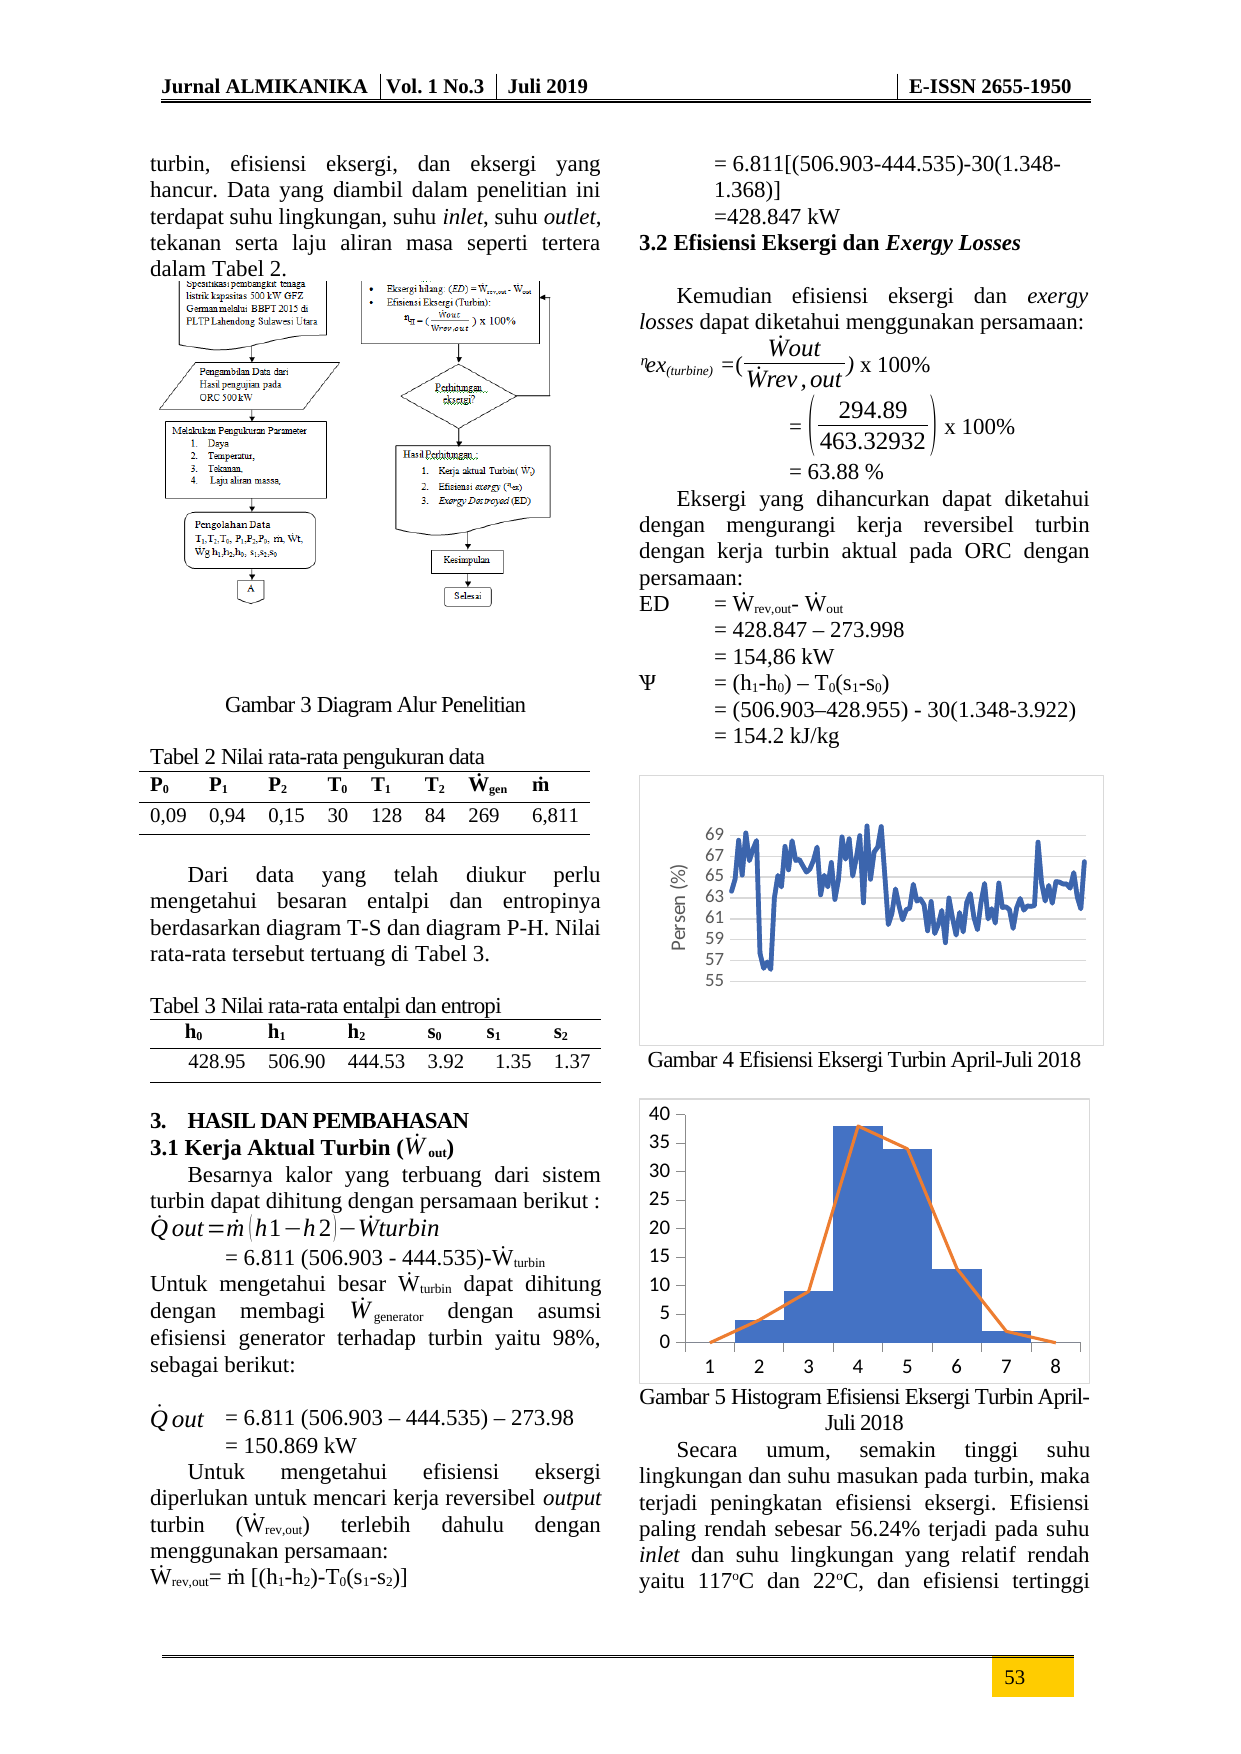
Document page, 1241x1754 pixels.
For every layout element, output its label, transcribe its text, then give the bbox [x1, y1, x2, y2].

picture [150, 281, 559, 610]
text Untuk mengetahui efisiensi eksergi diperlukan untuk mencari kerja reversibel output turbin (Ẇrev,out) terlebih dahulu dengan menggunakan persamaan: [150, 1458, 601, 1563]
table_header ṁ [521, 772, 590, 802]
table_header s1 [475, 1020, 542, 1048]
table_header T2 [413, 772, 457, 802]
table_cell 0,09 [139, 803, 198, 833]
text = 154.2 kJ/kg [714, 722, 1090, 748]
table_cell 444.53 [336, 1049, 416, 1082]
text Besarnya kalor yang terbuang dari sistem turbin dapat dihitung dengan persamaan berikut : [150, 1161, 601, 1213]
text Untuk mengetahui besar Ẇturbin dapat dihitung dengan membagi generator dengan asumsi efisiensi generator terhadap turbin yaitu 98%, sebagai berikut: [150, 1271, 601, 1377]
table_cell 30 [316, 803, 359, 833]
text = 150.869 kW [150, 1432, 601, 1458]
table_cell 269 [457, 803, 521, 833]
text = 6.811[(506.903-444.535)-30(1.348-1.368)] [714, 150, 1090, 203]
table_cell 84 [413, 803, 457, 833]
table_cell 1.35 [475, 1049, 542, 1082]
text Ẇrev,out= ṁ [(h1-h2)-T0(s1-s2)] [150, 1563, 601, 1590]
text Ѱ = (h1-h0) – T0(s1-s0) [639, 669, 1090, 696]
table_cell 428.95 [150, 1049, 256, 1082]
table_header T0 [316, 772, 359, 802]
table_cell 0,94 [198, 803, 257, 833]
text Eksergi yang dihancurkan dapat diketahui dengan mengurangi kerja reversibel turbin dengan kerja turbin aktual pada ORC dengan persamaan: [639, 485, 1090, 590]
list HASIL DAN PEMBAHASAN [150, 1108, 601, 1133]
text = (506.903–428.955) - 30(1.348-3.922) [714, 696, 1090, 722]
text Gambar 3 Diagram Alur Penelitian [150, 692, 601, 718]
text Tabel 2 Nilai rata-rata pengukuran data [150, 744, 601, 770]
table_header h0 [150, 1020, 256, 1048]
table_header s0 [416, 1020, 475, 1048]
text 3.1 Kerja Aktual Turbin (out) [150, 1133, 601, 1161]
table_header s2 [542, 1020, 601, 1048]
table_header Ẇgen [457, 772, 521, 802]
text ED = Ẇrev,out- Ẇout [639, 590, 1090, 617]
table_cell 128 [360, 803, 413, 833]
table_cell 1.37 [542, 1049, 601, 1082]
text Dari data yang telah diukur perlu mengetahui besaran entalpi dan entropinya berdasarkan diagram T-S dan diagram P-H. Nilai rata-rata tersebut tertuang di Tabel 3. [150, 861, 601, 966]
subtitle 3.2 Efisiensi Eksergi dan Exergy Losses [639, 229, 1090, 255]
table_header P0 [139, 772, 198, 802]
text Tabel 3 Nilai rata-rata entalpi dan entropi [150, 993, 601, 1018]
table_header P2 [257, 772, 316, 802]
table_cell 0,15 [257, 803, 316, 833]
text = 6.811 (506.903 – 444.535) – 273.98 [150, 1403, 601, 1432]
text Kemudian efisiensi eksergi dan exergy losses dapat diketahui menggunakan persamaan: [639, 282, 1090, 334]
table_header P1 [198, 772, 257, 802]
text = x 100% [714, 393, 1090, 458]
table_header h1 [256, 1020, 336, 1048]
table_header h2 [336, 1020, 416, 1048]
text = 63.88 % [714, 458, 1090, 485]
text = 428.847 – 273.998 [639, 617, 1090, 643]
text ᶯex(turbine) =() x 100% [639, 334, 1090, 393]
text = 6.811 (506.903 - 444.535)-Ẇturbin [150, 1244, 601, 1271]
table_cell 3.92 [416, 1049, 475, 1082]
table_cell 6,811 [521, 803, 590, 833]
text =428.847 kW [639, 203, 1090, 229]
text = 154,86 kW [639, 643, 1090, 669]
table_header T1 [360, 772, 413, 802]
table_cell 506.90 [256, 1049, 336, 1082]
